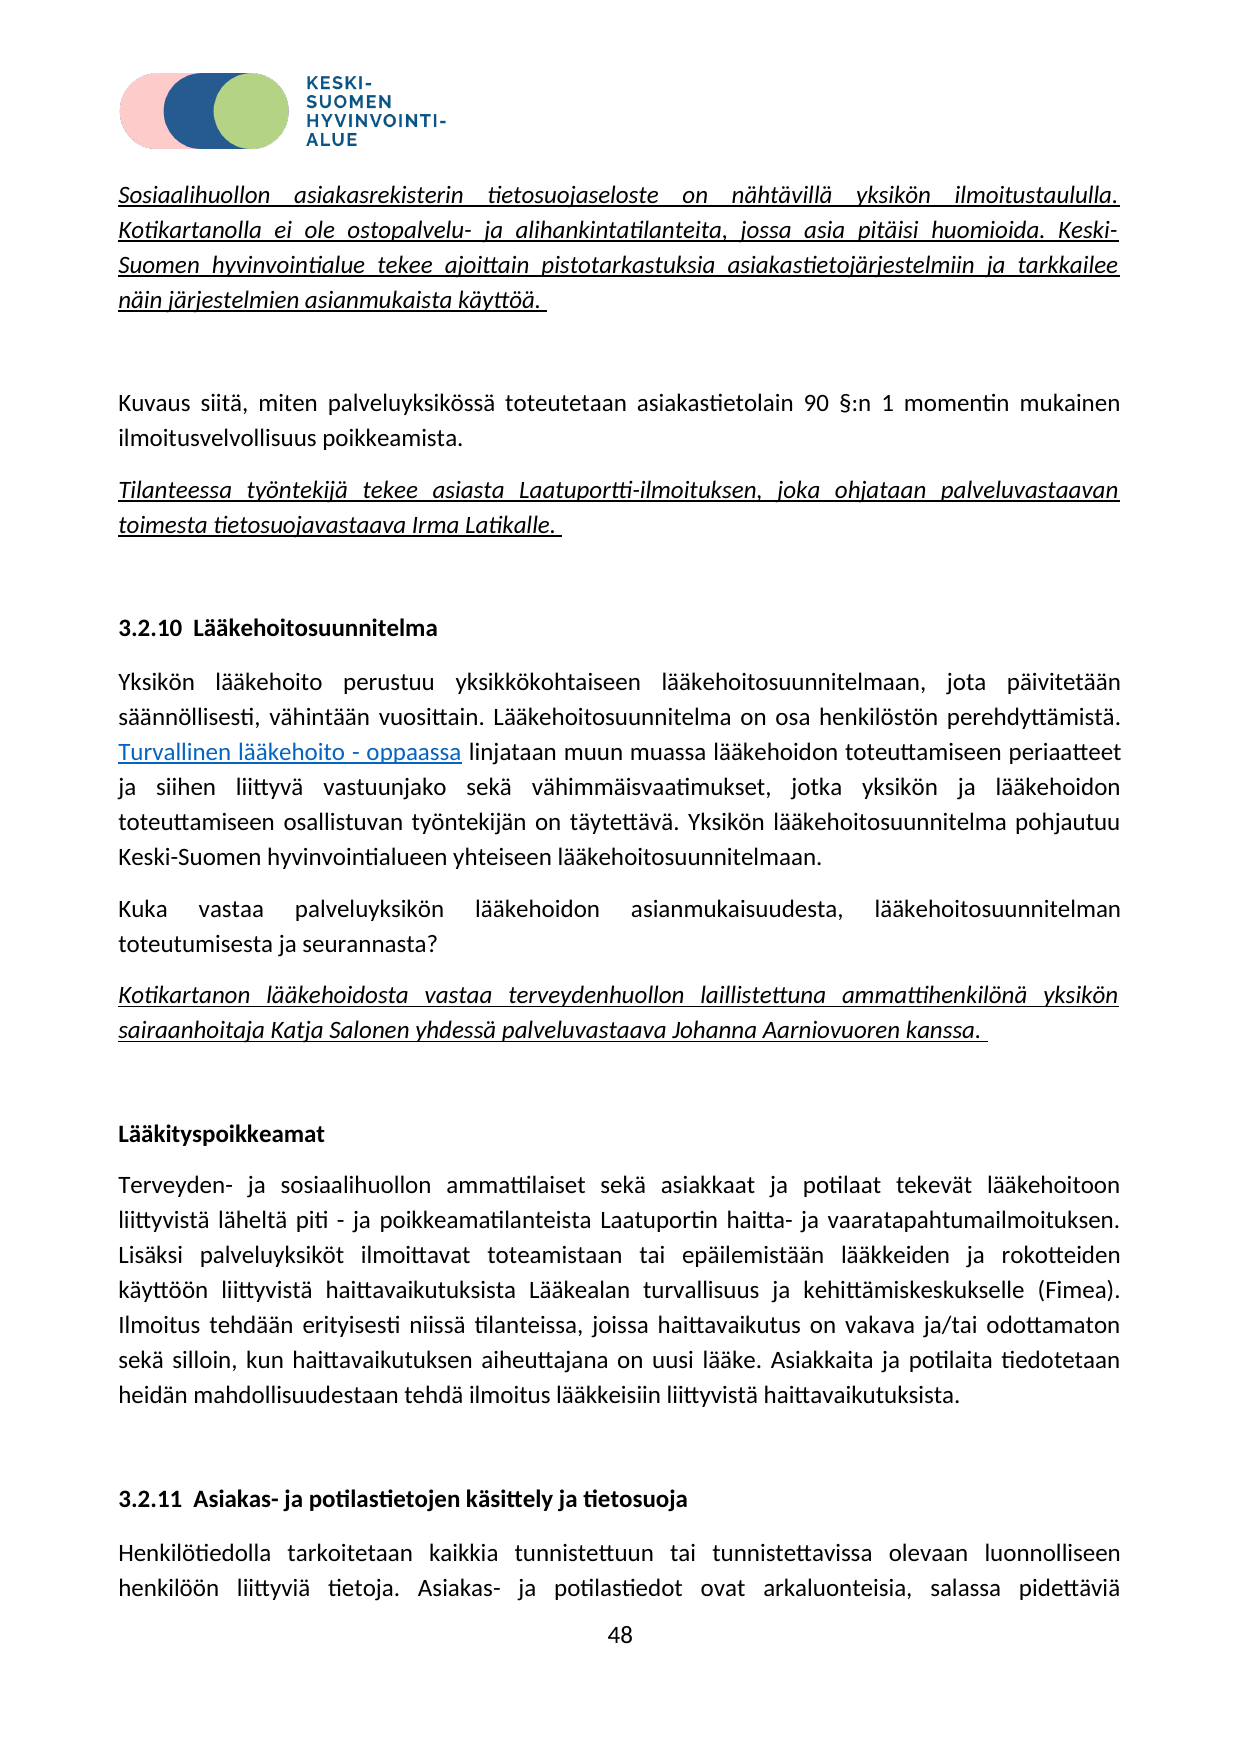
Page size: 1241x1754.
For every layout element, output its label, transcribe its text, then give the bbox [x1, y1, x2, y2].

text Kuka vastaa palveluyksikön lääkehoidon asianmukaisuudesta, lääkehoitosuunnitelman toteutumisesta ja seurannasta? [118, 893, 1122, 958]
text Yksikön lääkehoito perustuu yksikkökohtaiseen lääkehoitosuunnitelmaan, jota päivitetään säännöllisesti, vähintään vuosittain. Lääkehoitosuunnitelma on osa henkilöstön perehdyttämistä. Turvallinen lääkehoito - oppaassa linjataan muun muassa lääkehoidon toteuttamiseen periaatteet ja siihen liittyvä vastuunjako sekä vähimmäisvaatimukset, jotka yksikön ja lääkehoidon toteuttamiseen osallistuvan työntekijän on täytettävä. Yksikön lääkehoitosuunnitelma pohjautuu Keski-Suomen hyvinvointialueen yhteiseen lääkehoitosuunnitelmaan. [118, 666, 1122, 872]
text Kuvaus siitä, miten palveluyksikössä toteutetaan asiakastietolain 90 §:n 1 momentin mukainen ilmoitusvelvollisuus poikkeamista. [118, 387, 1122, 453]
text Sosiaalihuollon asiakasrekisterin tietosuojaseloste on nähtävillä yksikön ilmoitustaululla. Kotikartanolla ei ole ostopalvelu- ja alihankintatilanteita, jossa asia pitäisi huomioida. Keski-Suomen hyvinvointialue tekee ajoittain pistotarkastuksia asiakastietojärjestelmiin ja tarkkailee näin järjestelmien asianmukaista käyttöä. [118, 179, 1122, 315]
text Kotikartanon lääkehoidosta vastaa terveydenhuollon laillistettuna ammattihenkilönä yksikön sairaanhoitaja Katja Salonen yhdessä palveluvastaava Johanna Aarniovuoren kanssa. [118, 979, 1122, 1045]
subtitle Asiakas- ja potilastietojen käsittely ja tietosuoja [118, 1483, 1122, 1513]
text Tilanteessa työntekijä tekee asiasta Laatuportti-ilmoituksen, joka ohjataan palveluvastaavan toimesta tietosuojavastaava Irma Latikalle. [118, 474, 1122, 540]
subtitle Lääkehoitosuunnitelma [118, 612, 1122, 643]
text Terveyden- ja sosiaalihuollon ammattilaiset sekä asiakkaat ja potilaat tekevät lääkehoitoon liittyvistä läheltä piti - ja poikkeamatilanteista Laatuportin haitta- ja vaaratapahtumailmoituksen. Lisäksi palveluyksiköt ilmoittavat toteamistaan tai epäilemistään lääkkeiden ja rokotteiden käyttöön liittyvistä haittavaikutuksista Lääkealan turvallisuus ja kehittämiskeskukselle (Fimea). Ilmoitus tehdään erityisesti niissä tilanteissa, joissa haittavaikutus on vakava ja/tai odottamaton sekä silloin, kun haittavaikutuksen aiheuttajana on uusi lääke. Asiakkaita ja potilaita tiedotetaan heidän mahdollisuudestaan tehdä ilmoitus lääkkeisiin liittyvistä haittavaikutuksista. [118, 1169, 1122, 1410]
picture [118, 73, 447, 149]
text Lääkityspoikkeamat [118, 1118, 1122, 1148]
